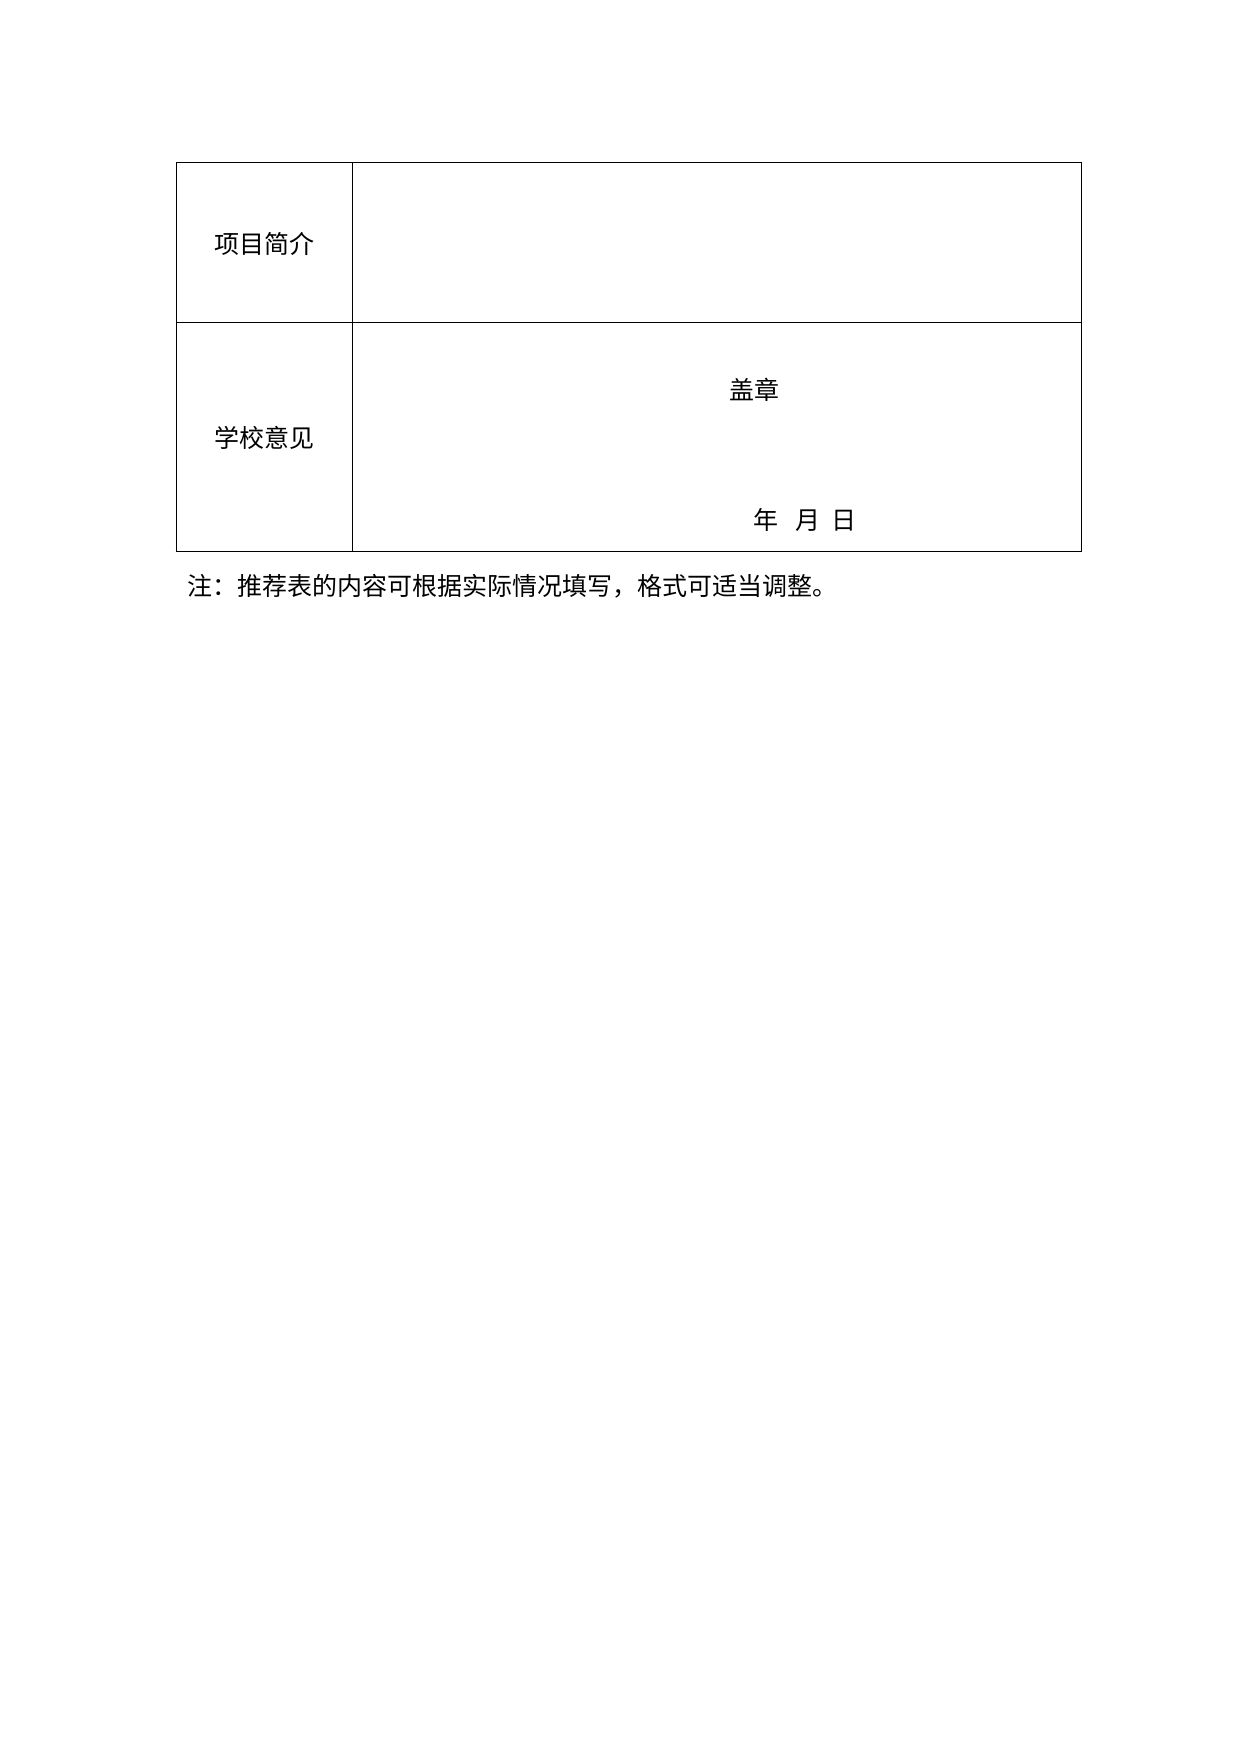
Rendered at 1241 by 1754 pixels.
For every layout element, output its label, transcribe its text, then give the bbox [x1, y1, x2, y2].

table_cell [353, 163, 1081, 322]
table_cell 项目简介 [177, 163, 352, 322]
table_cell 学校意见 [177, 323, 352, 551]
table_cell 盖章 年 月 日 [353, 323, 1081, 551]
text 注：推荐表的内容可根据实际情况填写，格式可适当调整。 [187, 552, 1053, 617]
